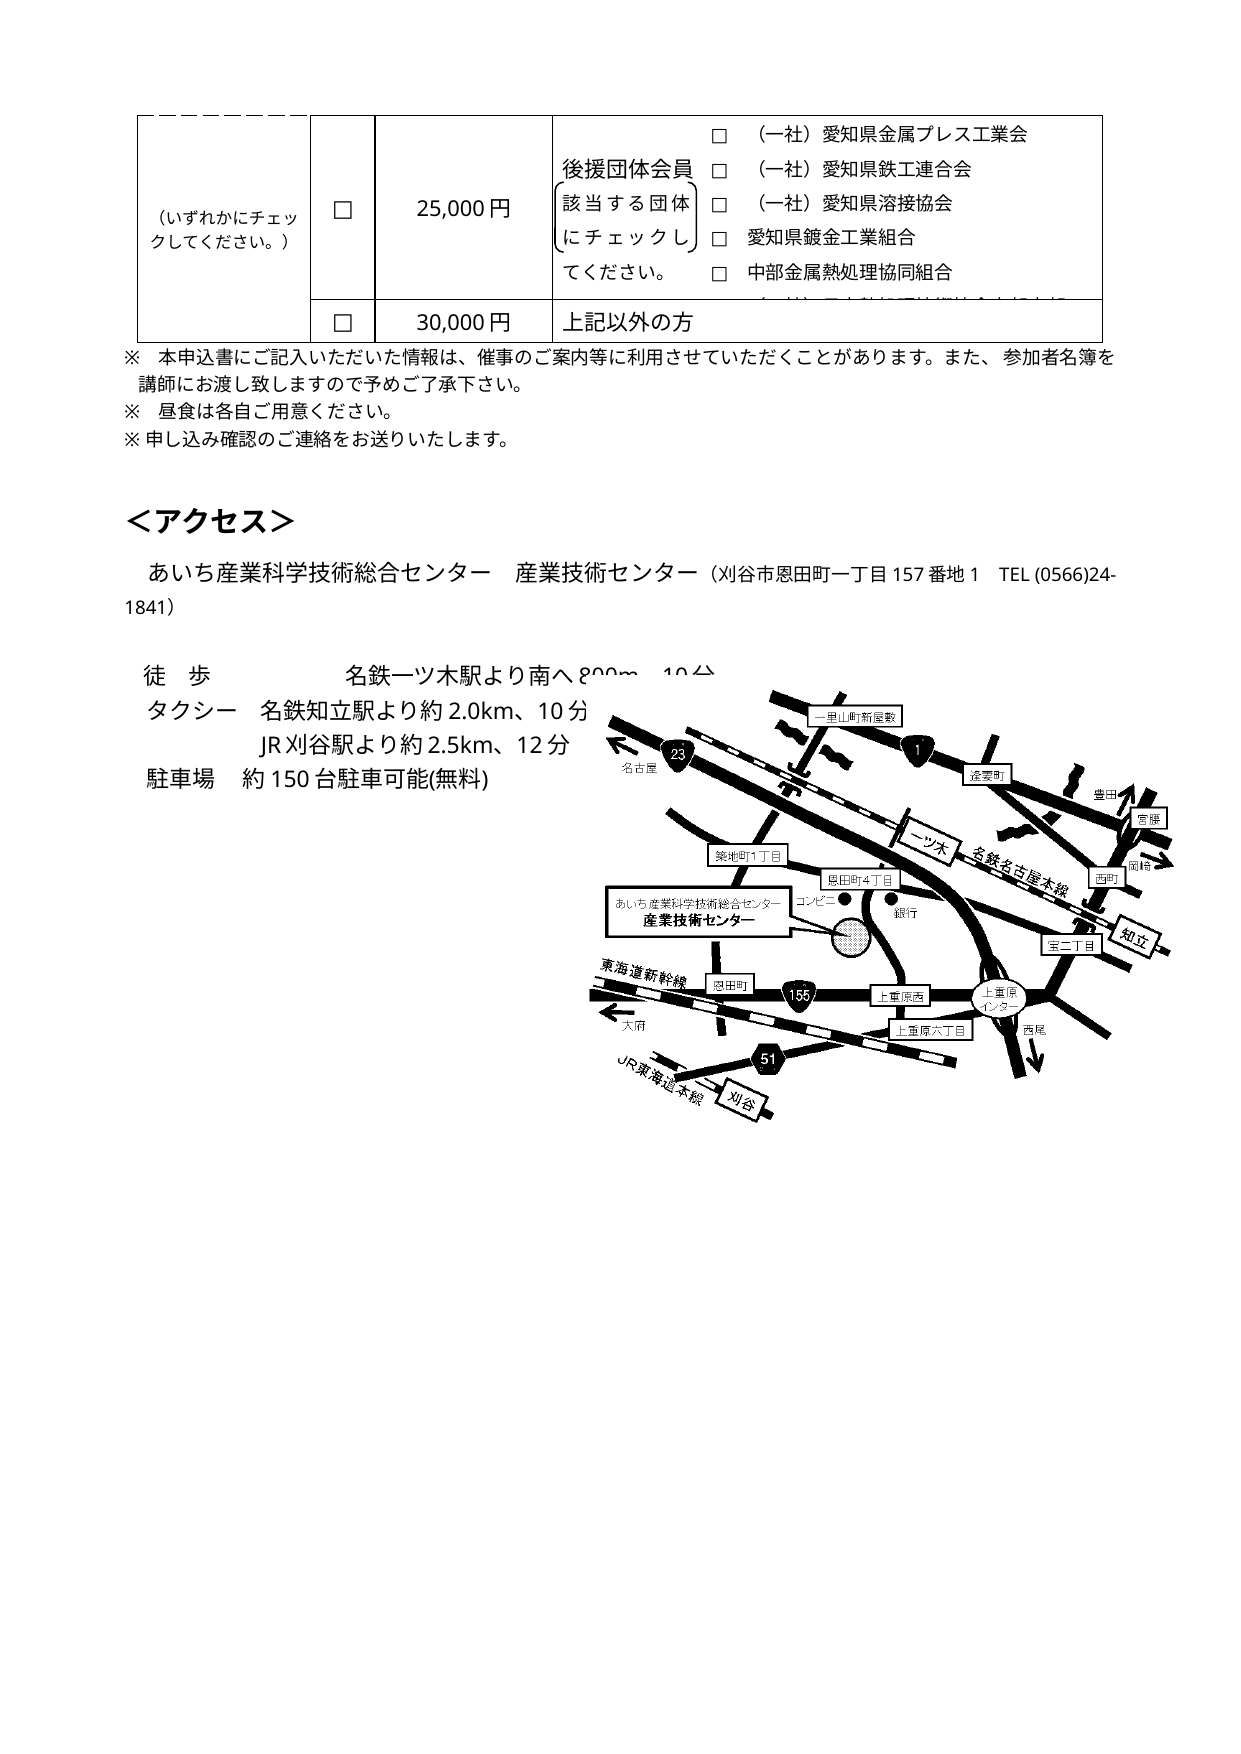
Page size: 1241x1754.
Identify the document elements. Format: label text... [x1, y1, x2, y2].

text 徒 歩 名鉄一ツ木駅より南へ800m、10分 [124, 658, 1116, 692]
text ※ 申し込み確認のご連絡をお送りいたします。 [124, 424, 1116, 451]
text タクシー 名鉄知立駅より約2.0km、10分 [146, 692, 586, 726]
text ※ 本申込書にご記入いただいた情報は、催事のご案内等に利用させていただくことがあります。また、参加者名簿を講師にお渡し致しますので予めご了承下さい。 [124, 343, 1116, 397]
table_cell 25,000円 [376, 116, 552, 298]
table_cell 後援団体会員 該当する団体にチェックしてください。 [553, 116, 700, 298]
table_cell □ [311, 300, 374, 342]
text あいち産業科学技術総合センター 産業技術センター（刈谷市恩田町一丁目157番地1 TEL (0566)24-1841） [124, 554, 1116, 623]
table_cell □ [311, 116, 374, 298]
text タクシー：JR刈谷駅より約2.5km、12分 [146, 726, 586, 761]
table_cell □ （一社）愛知県金属プレス工業会 □ （一社）愛知県鉄工連合会 □ （一社）愛知県溶接協会 □ 愛知県鍍金工業組合 □ 中部金属熱処理協同組合 □ （一社）日本熱処理技術協会中部支部 □ （一社）日本防錆技術協会中部支部 □ （一社）表面技術協会中部支部 [700, 116, 1102, 298]
text 駐車場 約150台駐車可能(無料) [146, 761, 586, 795]
text ※ 昼食は各自ご用意ください。 [124, 397, 1116, 424]
table_cell 30,000円 [376, 300, 552, 342]
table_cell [138, 115, 310, 342]
text ＜アクセス＞ [124, 486, 1116, 554]
table_cell 上記以外の方 [553, 300, 1102, 342]
